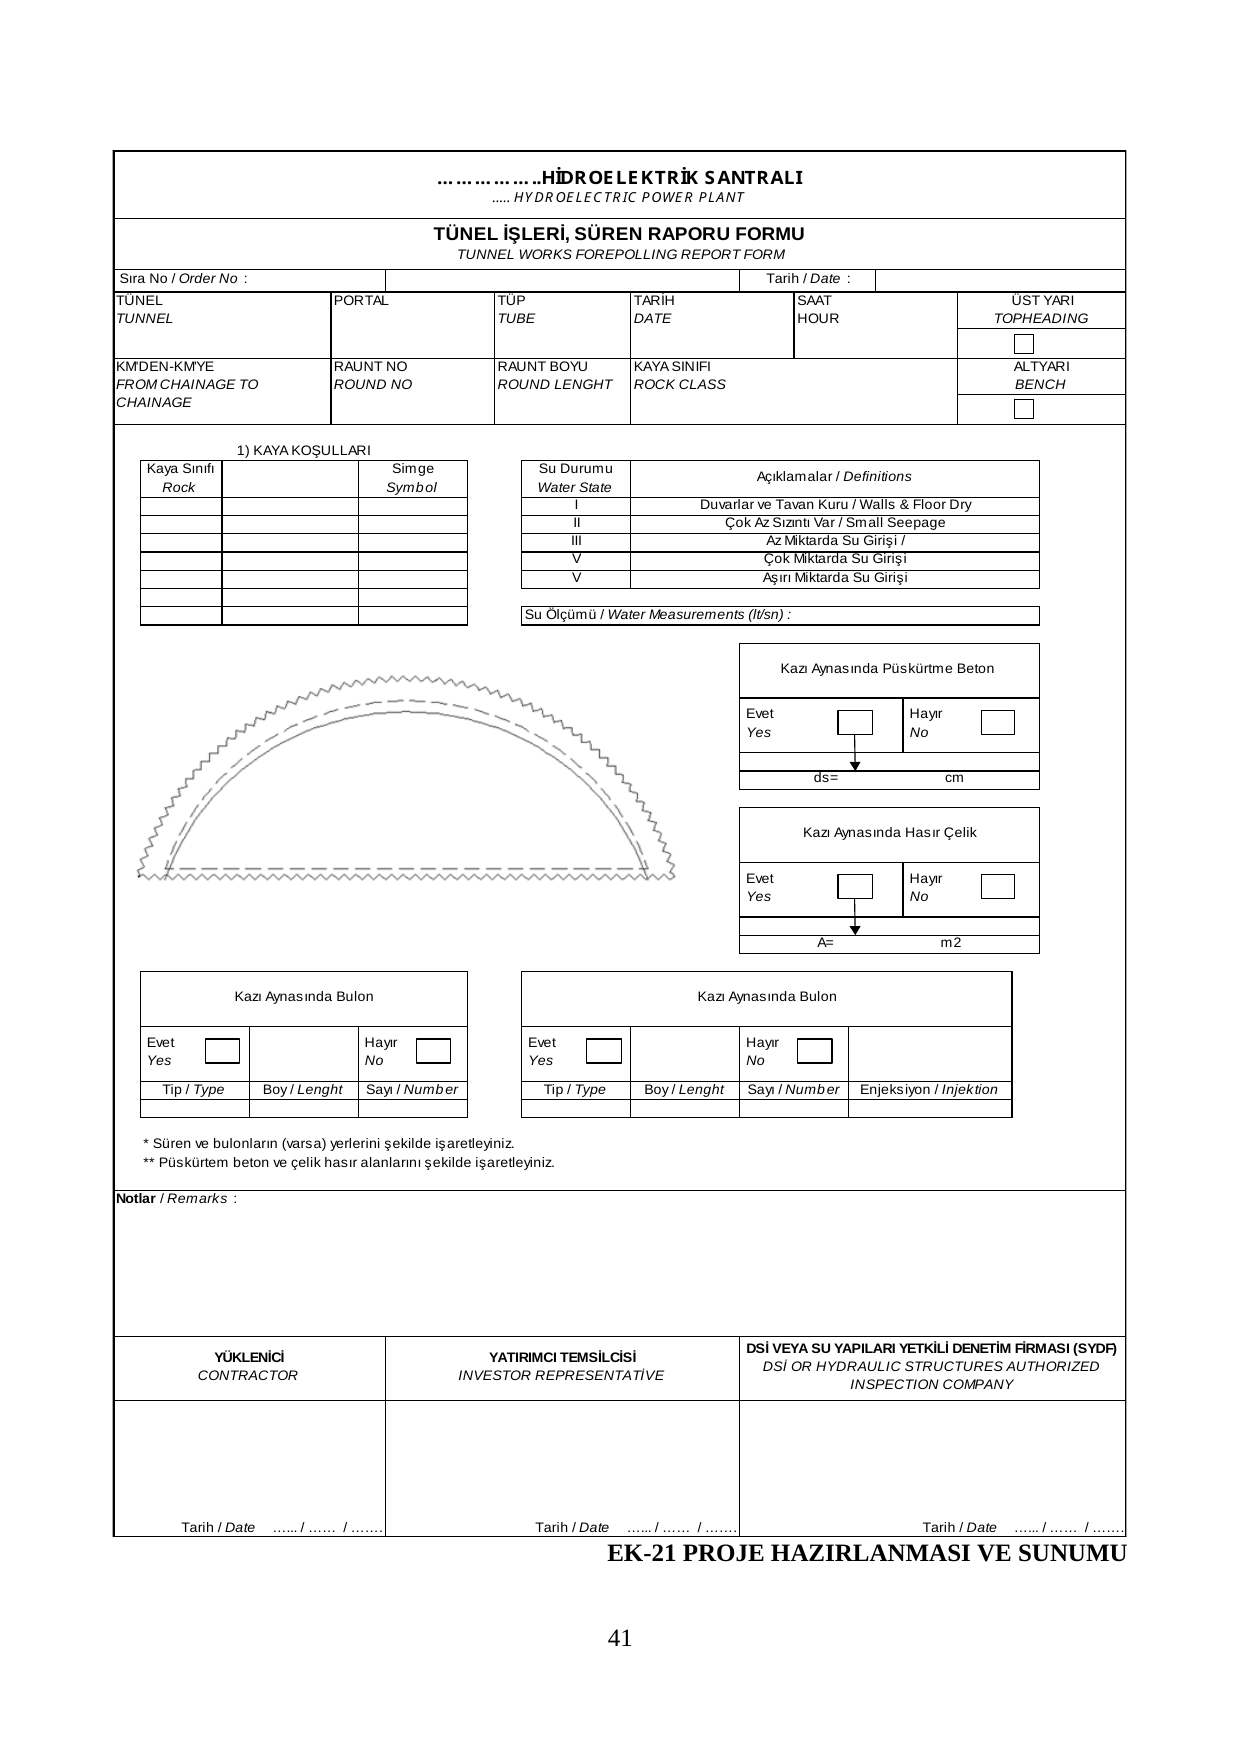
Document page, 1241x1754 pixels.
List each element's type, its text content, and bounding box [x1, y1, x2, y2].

text EK-21 PROJE HAZIRLANMASI VE SUNUMU [112, 1538, 1128, 1567]
